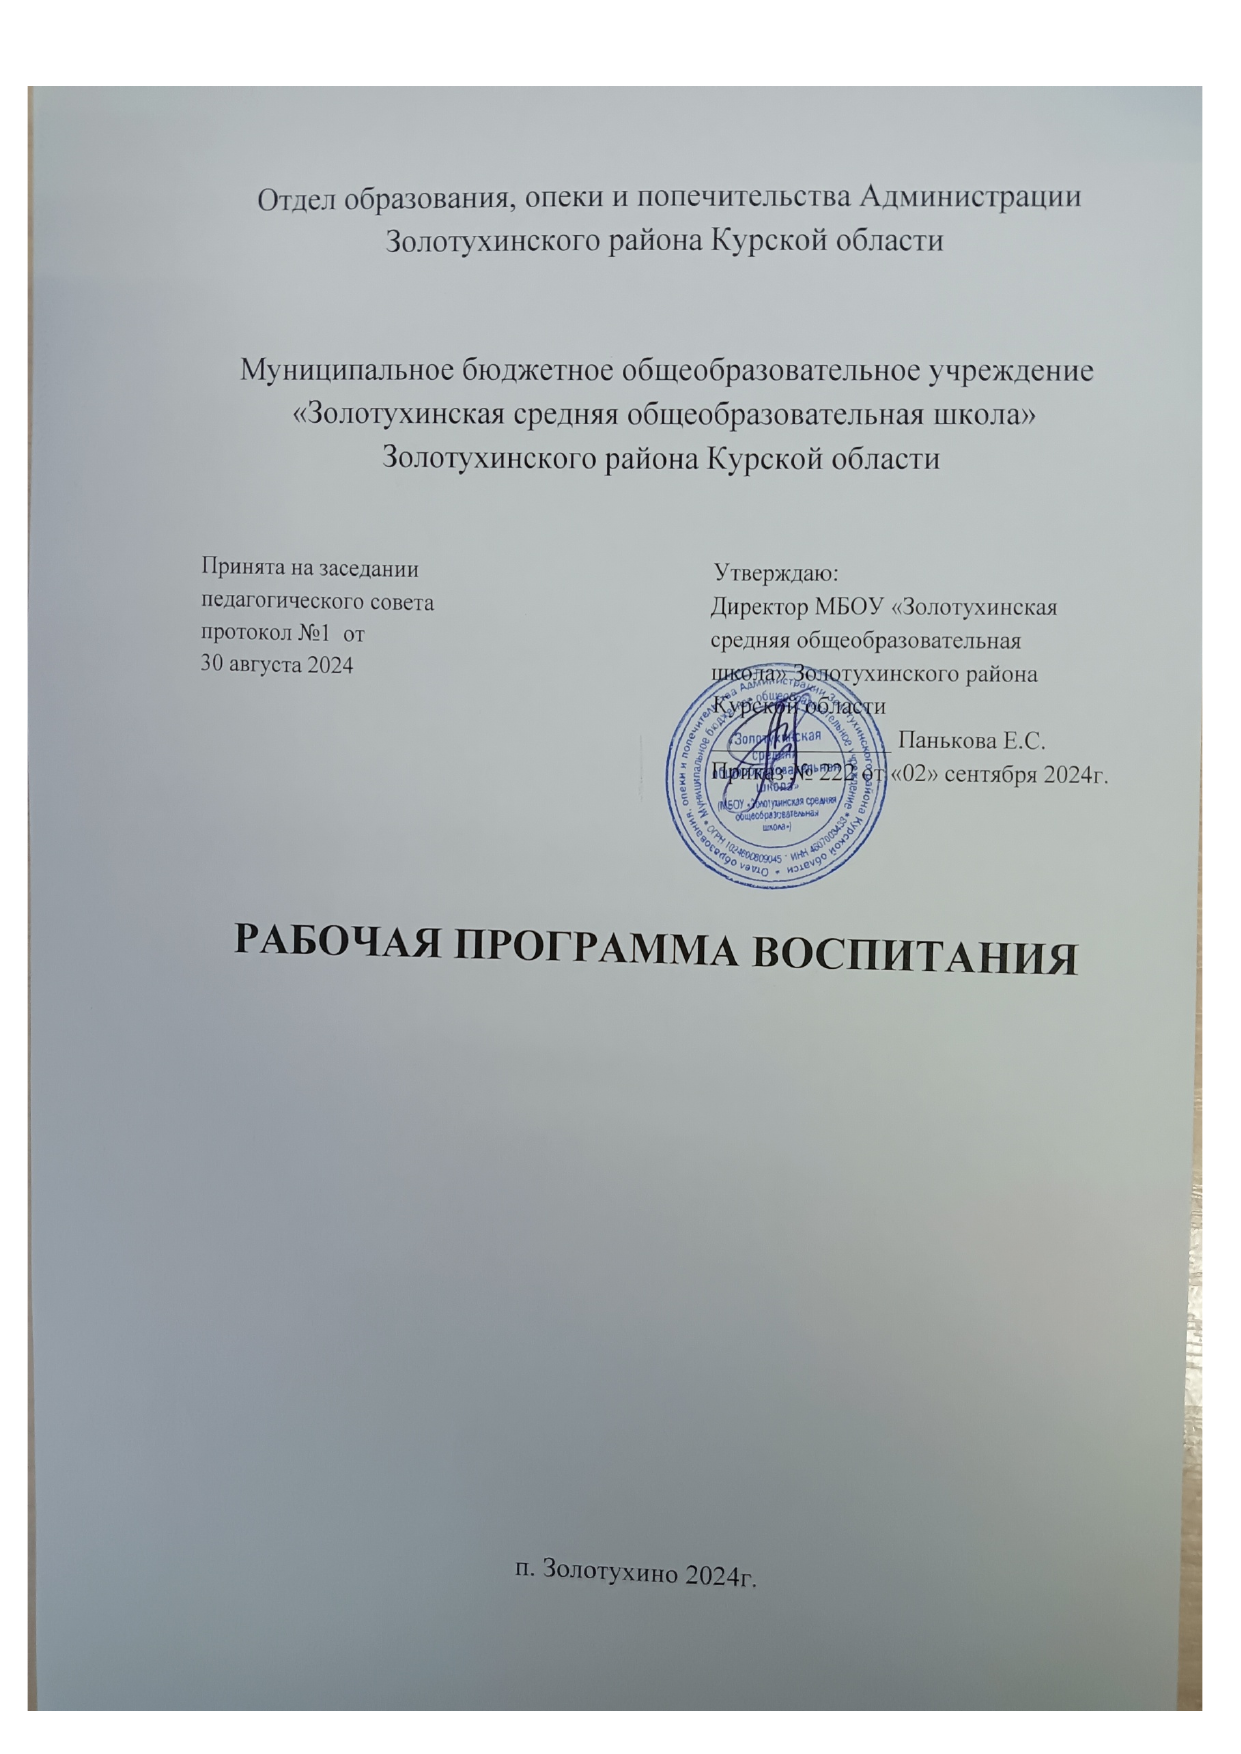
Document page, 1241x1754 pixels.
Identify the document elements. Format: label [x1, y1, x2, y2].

picture [27, 86, 1201, 1707]
